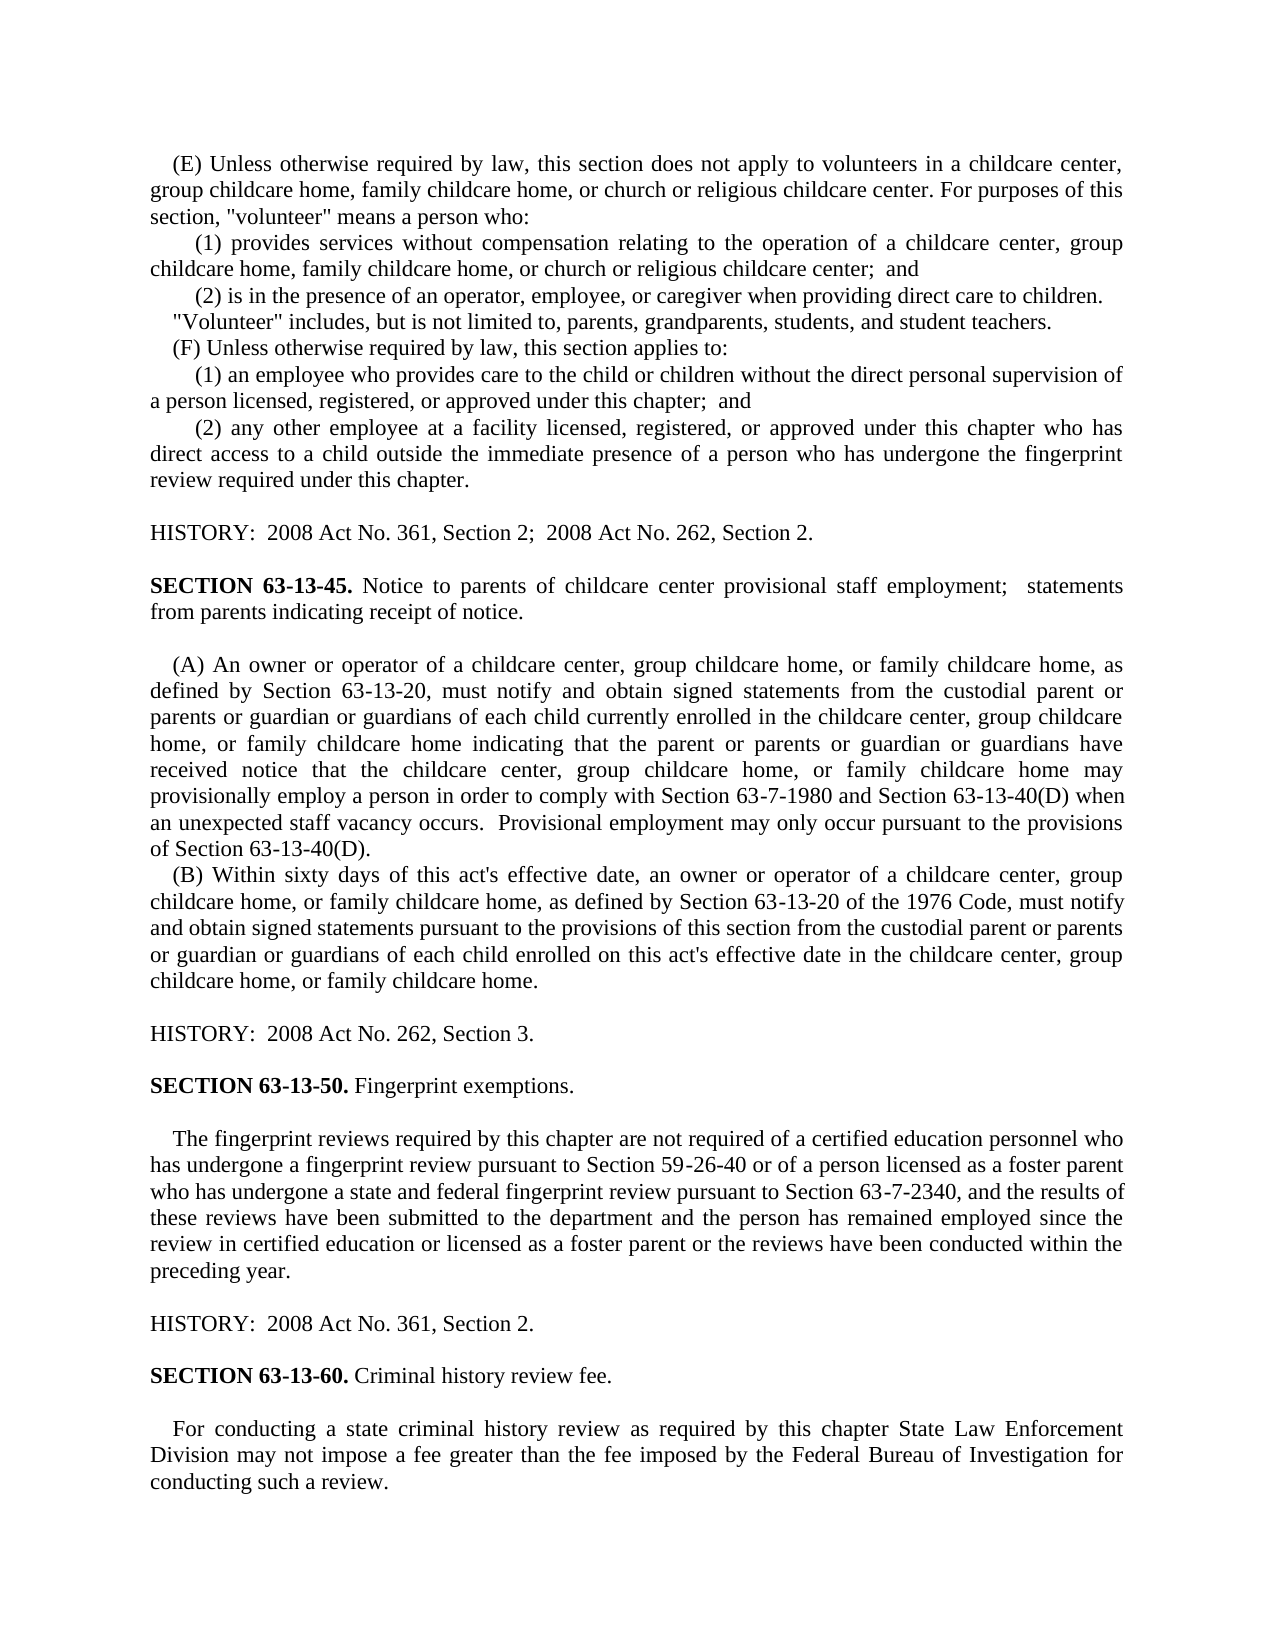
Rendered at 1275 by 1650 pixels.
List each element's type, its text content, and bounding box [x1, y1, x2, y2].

text SECTION 63-13-60. Criminal history review fee. [150, 1362, 1125, 1389]
text SECTION 63-13-45. Notice to parents of childcare center provisional staff employment; statements from parents indicating receipt of notice. [150, 572, 1125, 624]
text (A) An owner or operator of a childcare center, group childcare home, or family childcare home, as defined by Section 63-13-20, must notify and obtain signed statements from the custodial parent or parents or guardian or guardians of each child currently enrolled in the childcare center, group childcare home, or family childcare home indicating that the parent or parents or guardian or guardians have received notice that the childcare center, group childcare home, or family childcare home may provisionally employ a person in order to comply with Section 63-7-1980 and Section 63-13-40(D) when an unexpected staff vacancy occurs. Provisional employment may only occur pursuant to the provisions of Section 63-13-40(D). [150, 651, 1125, 862]
text (E) Unless otherwise required by law, this section does not apply to volunteers in a childcare center, group childcare home, family childcare home, or church or religious childcare center. For purposes of this section, "volunteer" means a person who: [150, 150, 1125, 229]
text HISTORY: 2008 Act No. 262, Section 3. [150, 1020, 1125, 1046]
text SECTION 63-13-50. Fingerprint exemptions. [150, 1072, 1125, 1099]
text HISTORY: 2008 Act No. 361, Section 2; 2008 Act No. 262, Section 2. [150, 519, 1125, 545]
text (1) provides services without compensation relating to the operation of a childcare center, group childcare home, family childcare home, or church or religious childcare center; and [150, 229, 1125, 282]
text "Volunteer" includes, but is not limited to, parents, grandparents, students, and student teachers. [150, 308, 1125, 334]
text (2) is in the presence of an operator, employee, or caregiver when providing direct care to children. [150, 282, 1125, 308]
text (F) Unless otherwise required by law, this section applies to: [150, 334, 1125, 361]
text (1) an employee who provides care to the child or children without the direct personal supervision of a person licensed, registered, or approved under this chapter; and [150, 361, 1125, 413]
text (2) any other employee at a facility licensed, registered, or approved under this chapter who has direct access to a child outside the immediate presence of a person who has undergone the fingerprint review required under this chapter. [150, 413, 1125, 493]
text (B) Within sixty days of this act's effective date, an owner or operator of a childcare center, group childcare home, or family childcare home, as defined by Section 63-13-20 of the 1976 Code, must notify and obtain signed statements pursuant to the provisions of this section from the custodial parent or parents or guardian or guardians of each child enrolled on this act's effective date in the childcare center, group childcare home, or family childcare home. [150, 862, 1125, 993]
text The fingerprint reviews required by this chapter are not required of a certified education personnel who has undergone a fingerprint review pursuant to Section 59-26-40 or of a person licensed as a foster parent who has undergone a state and federal fingerprint review pursuant to Section 63-7-2340, and the results of these reviews have been submitted to the department and the person has remained employed since the review in certified education or licensed as a foster parent or the reviews have been conducted within the preceding year. [150, 1125, 1125, 1283]
text For conducting a state criminal history review as required by this chapter State Law Enforcement Division may not impose a fee greater than the fee imposed by the Federal Bureau of Investigation for conducting such a review. [150, 1415, 1125, 1494]
text HISTORY: 2008 Act No. 361, Section 2. [150, 1309, 1125, 1336]
